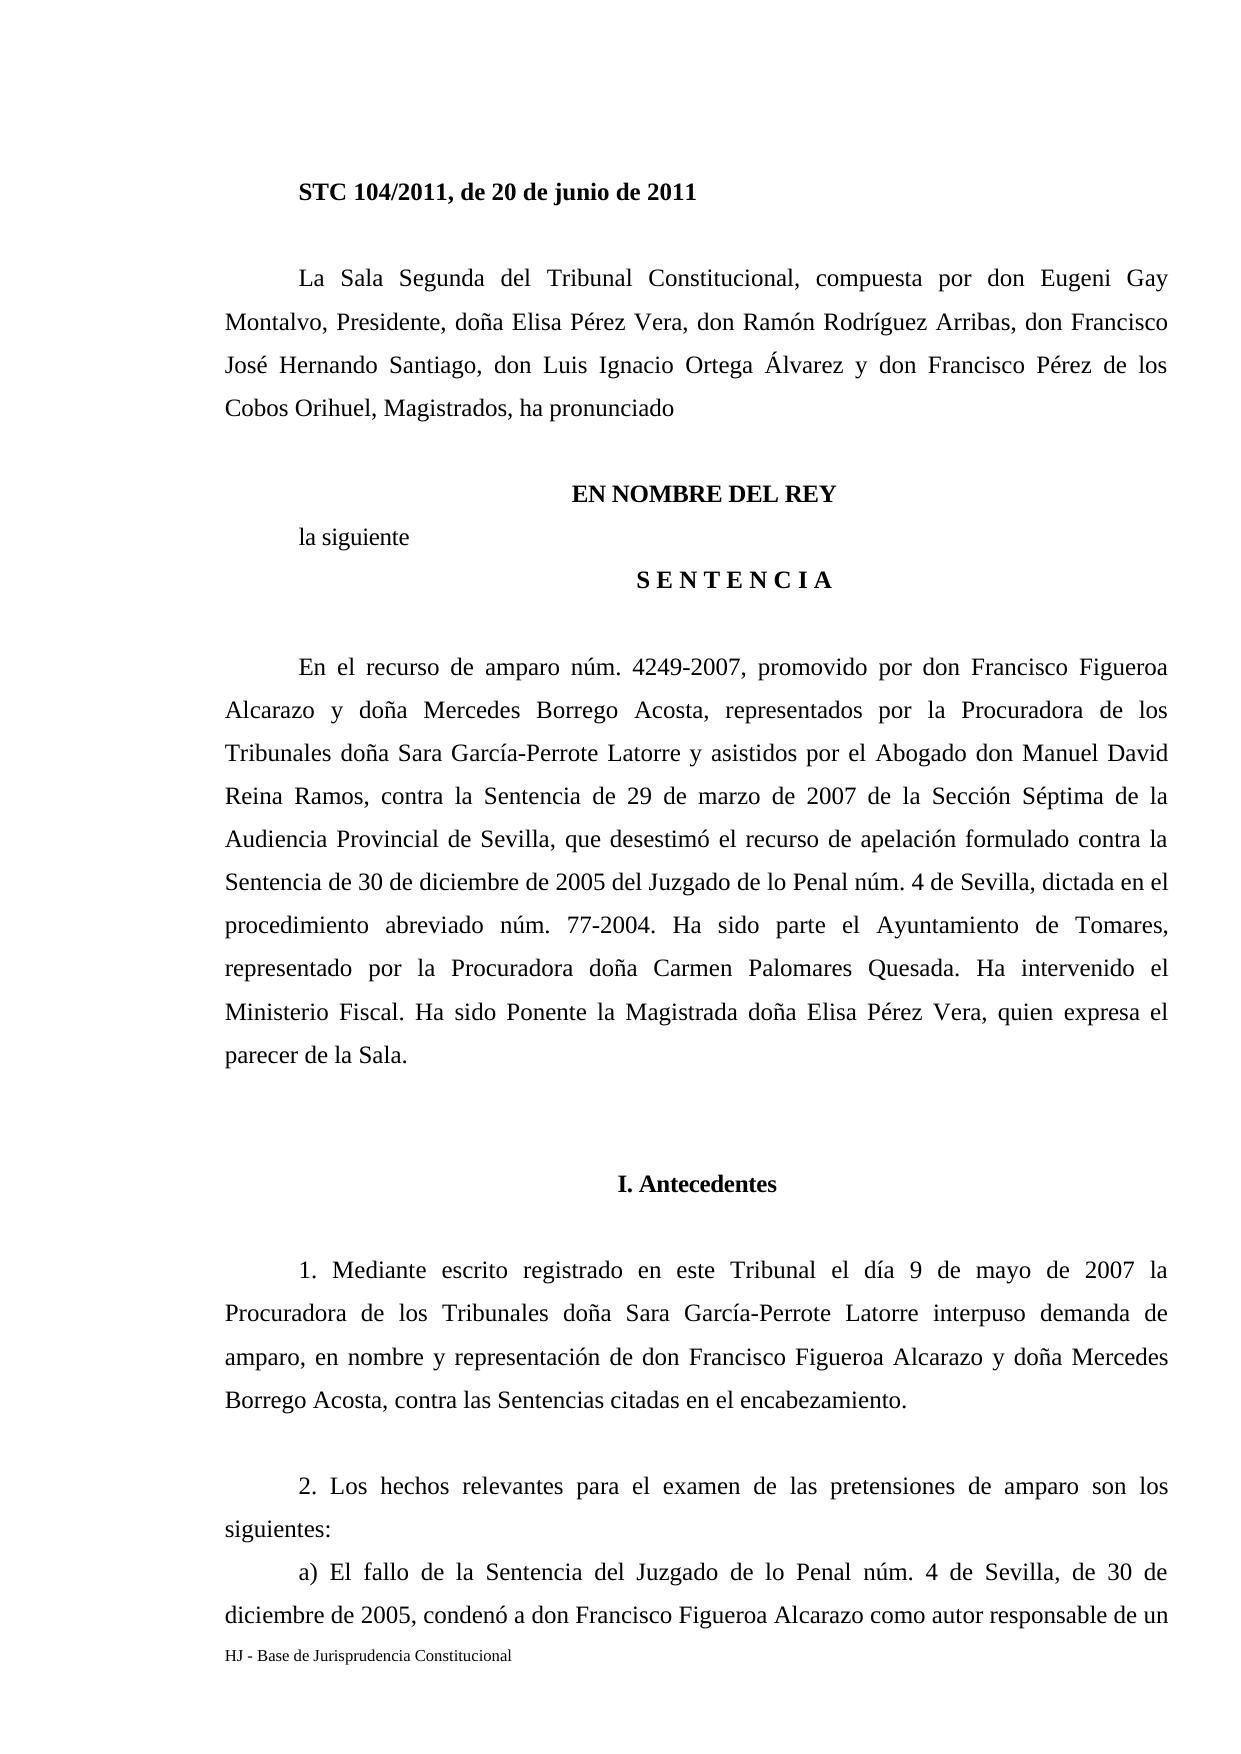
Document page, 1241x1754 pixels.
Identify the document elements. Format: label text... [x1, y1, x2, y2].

text EN NOMBRE DEL REY [224, 479, 1110, 508]
text 2. Los hechos relevantes para el examen de las pretensiones de amparo son los siguientes: [224, 1471, 1169, 1543]
text 1. Mediante escrito registrado en este Tribunal el día 9 de mayo de 2007 la Procuradora de los Tribunales doña Sara García-Perrote Latorre interpuso demanda de amparo, en nombre y representación de don Francisco Figueroa Alcarazo y doña Mercedes Borrego Acosta, contra las Sentencias citadas en el encabezamiento. [224, 1255, 1169, 1413]
text S E N T E N C I A [224, 565, 1169, 594]
text la siguiente [224, 522, 1110, 551]
text La Sala Segunda del Tribunal Constitucional, compuesta por don Eugeni Gay Montalvo, Presidente, doña Elisa Pérez Vera, don Ramón Rodríguez Arribas, don Francisco José Hernando Santiago, don Luis Ignacio Ortega Álvarez y don Francisco Pérez de los Cobos Orihuel, Magistrados, ha pronunciado [224, 263, 1169, 422]
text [224, 1557, 1169, 1629]
text STC 104/2011, de 20 de junio de 2011 [224, 177, 1169, 206]
text I. Antecedentes [224, 1169, 1169, 1198]
text En el recurso de amparo núm. 4249-2007, promovido por don Francisco Figueroa Alcarazo y doña Mercedes Borrego Acosta, representados por la Procuradora de los Tribunales doña Sara García-Perrote Latorre y asistidos por el Abogado don Manuel David Reina Ramos, contra la Sentencia de 29 de marzo de 2007 de la Sección Séptima de la Audiencia Provincial de Sevilla, que desestimó el recurso de apelación formulado contra la Sentencia de 30 de diciembre de 2005 del Juzgado de lo Penal núm. 4 de Sevilla, dictada en el procedimiento abreviado núm. 77-2004. Ha sido parte el Ayuntamiento de Tomares, representado por la Procuradora doña Carmen Palomares Quesada. Ha intervenido el Ministerio Fiscal. Ha sido Ponente la Magistrada doña Elisa Pérez Vera, quien expresa el parecer de la Sala. [224, 652, 1169, 1068]
